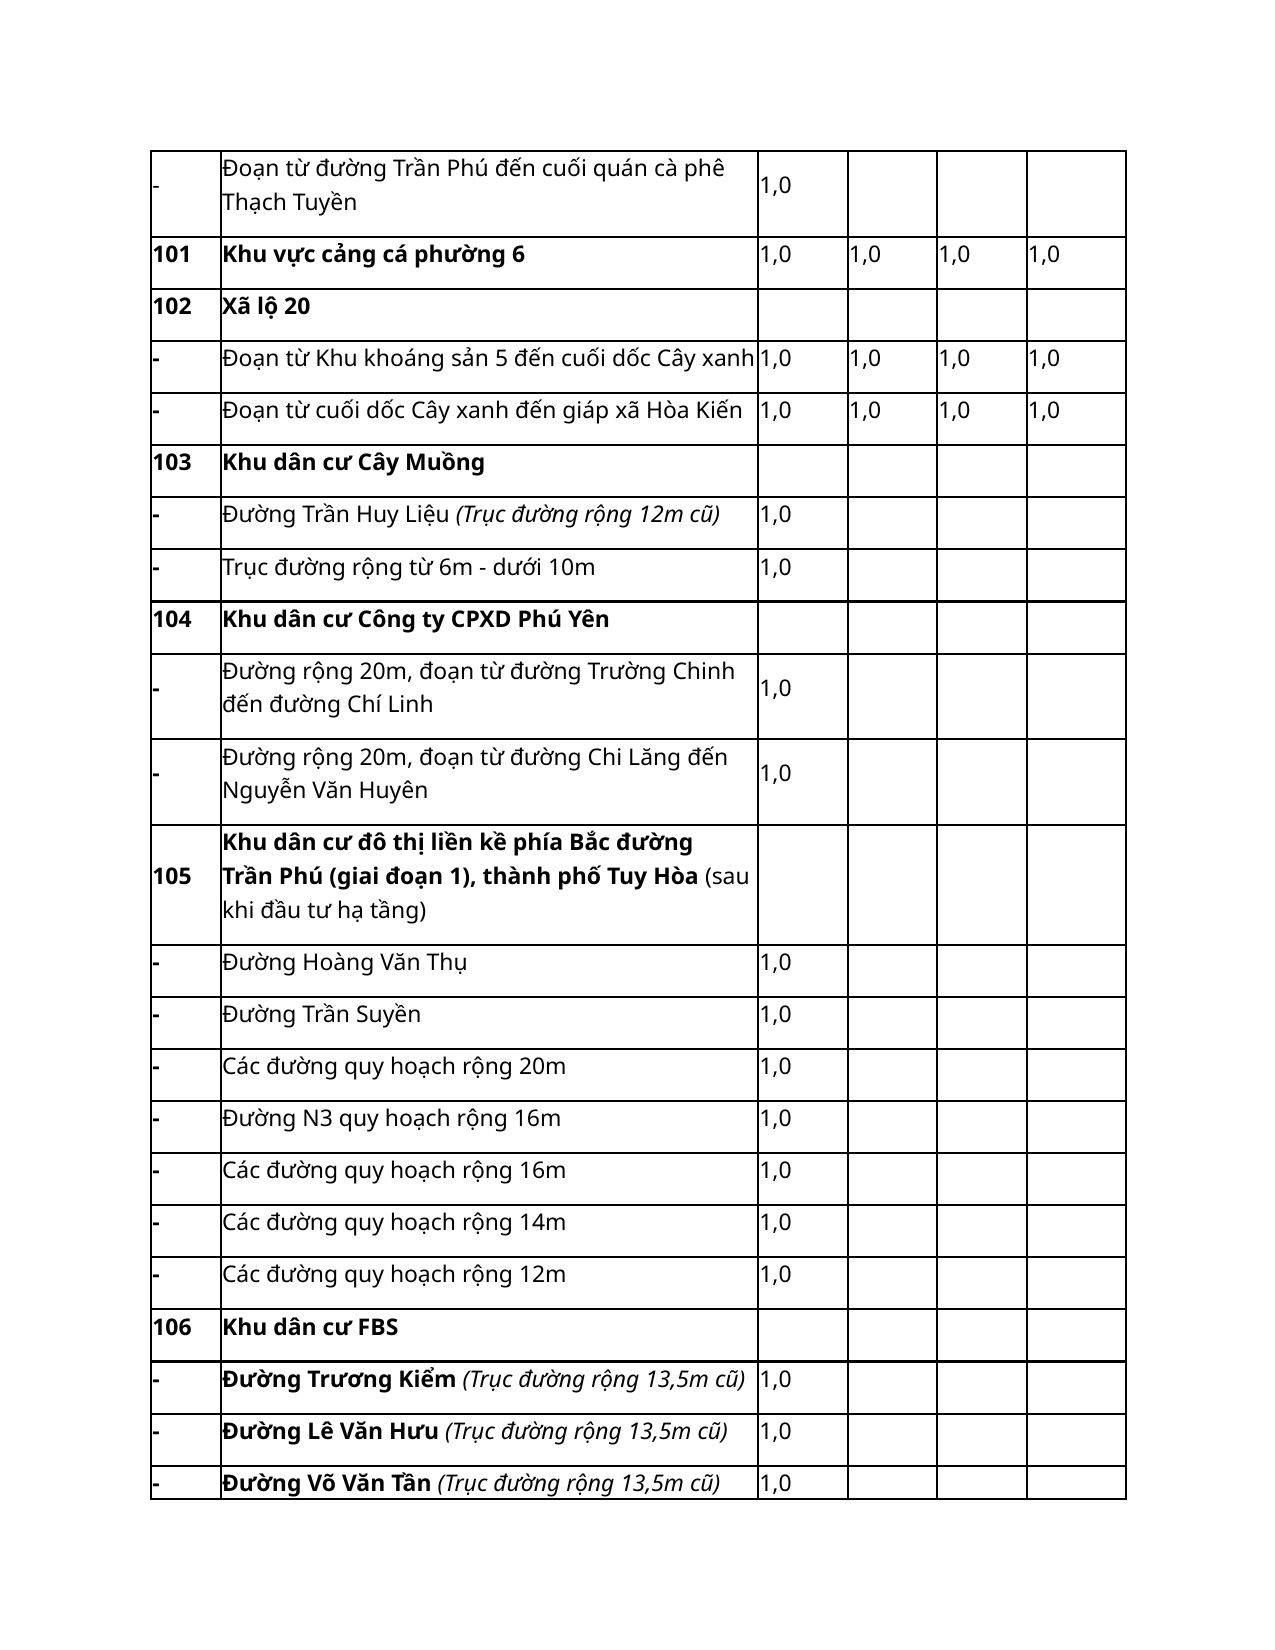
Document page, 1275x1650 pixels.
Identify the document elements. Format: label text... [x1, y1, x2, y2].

table_cell [849, 498, 936, 548]
table_cell Đoạn từ Khu khoáng sản 5 đến cuối dốc Cây xanh [222, 342, 757, 392]
table_cell [1028, 826, 1125, 944]
table_cell [759, 290, 847, 340]
table_cell - [152, 498, 220, 548]
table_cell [222, 1467, 757, 1498]
table_cell [938, 1467, 1026, 1498]
table_cell [849, 1154, 936, 1204]
table_cell Đoạn từ đường Trần Phú đến cuối quán cà phê Thạch Tuyền [222, 152, 757, 236]
table_cell [1028, 946, 1125, 996]
table_cell 1,0 [759, 550, 847, 600]
table_cell 1,0 [1028, 238, 1125, 288]
table_cell [849, 1467, 936, 1498]
table_cell 1,0 [759, 1467, 847, 1498]
table_cell [849, 446, 936, 496]
table_cell [1028, 498, 1125, 548]
table_cell - [152, 1206, 220, 1256]
table_cell 1,0 [759, 1154, 847, 1204]
table_cell [849, 550, 936, 600]
table_cell [1028, 1415, 1125, 1464]
table_cell [1028, 1310, 1125, 1360]
table_cell [1028, 550, 1125, 600]
table_cell Đường Lê Văn Hưu (Trục đường rộng 13,5m cũ) [222, 1415, 757, 1464]
table_cell [849, 1102, 936, 1152]
table_cell - [152, 946, 220, 996]
table_cell 1,0 [938, 238, 1026, 288]
table_cell [1028, 152, 1125, 236]
table_cell [1028, 1154, 1125, 1204]
table_cell [938, 1415, 1026, 1464]
table_cell [1028, 603, 1125, 652]
table_cell Các đường quy hoạch rộng 12m [222, 1258, 757, 1308]
table_cell 1,0 [759, 998, 847, 1048]
table_cell 105 [152, 826, 220, 944]
table_cell - [152, 740, 220, 824]
table_cell 1,0 [759, 1258, 847, 1308]
table_cell 1,0 [938, 394, 1026, 444]
table_cell - [152, 550, 220, 600]
table_cell 1,0 [759, 342, 847, 392]
table_cell [759, 446, 847, 496]
table_cell Đoạn từ cuối dốc Cây xanh đến giáp xã Hòa Kiến [222, 394, 757, 444]
table_cell 1,0 [759, 498, 847, 548]
table_cell Khu dân cư Cây Muồng [222, 446, 757, 496]
table_cell [1028, 1206, 1125, 1256]
table_cell 1,0 [759, 946, 847, 996]
table_cell 1,0 [759, 1415, 847, 1464]
table_cell 103 [152, 446, 220, 496]
table_cell 1,0 [849, 238, 936, 288]
table_cell [938, 740, 1026, 824]
table_cell [1028, 1258, 1125, 1308]
table_cell [938, 655, 1026, 738]
table_cell - [152, 998, 220, 1048]
table_cell [759, 826, 847, 944]
table_cell [938, 1154, 1026, 1204]
table_cell [938, 1310, 1026, 1360]
table_cell [938, 1258, 1026, 1308]
table_cell 1,0 [759, 1206, 847, 1256]
table_cell [1028, 1467, 1125, 1498]
table_cell [759, 1310, 847, 1360]
table_cell [938, 446, 1026, 496]
table_cell [1028, 290, 1125, 340]
table_cell Khu dân cư FBS [222, 1310, 757, 1360]
table_cell [938, 290, 1026, 340]
table_cell [938, 1206, 1026, 1256]
table_cell - [152, 1467, 220, 1498]
table_cell [938, 1050, 1026, 1100]
table_cell [1028, 655, 1125, 738]
table_cell Đường rộng 20m, đoạn từ đường Trường Chinh đến đường Chí Linh [222, 655, 757, 738]
table_cell [938, 152, 1026, 236]
table_cell [1028, 446, 1125, 496]
table_cell [1028, 740, 1125, 824]
table_cell [849, 1206, 936, 1256]
table_cell [938, 498, 1026, 548]
table_cell 101 [152, 238, 220, 288]
table_cell [1028, 1102, 1125, 1152]
table_cell Đường Trần Huy Liệu (Trục đường rộng 12m cũ) [222, 498, 757, 548]
table_cell [849, 1310, 936, 1360]
table_cell Các đường quy hoạch rộng 20m [222, 1050, 757, 1100]
table_cell - [152, 1363, 220, 1412]
table_cell [849, 1258, 936, 1308]
table_cell 1,0 [759, 238, 847, 288]
table_cell 1,0 [759, 655, 847, 738]
table_cell 1,0 [759, 740, 847, 824]
table_cell - [152, 394, 220, 444]
table_cell Các đường quy hoạch rộng 14m [222, 1206, 757, 1256]
table_cell 1,0 [759, 1102, 847, 1152]
table_cell Đường Hoàng Văn Thụ [222, 946, 757, 996]
table_cell Đường Trần Suyền [222, 998, 757, 1048]
table_cell 1,0 [938, 342, 1026, 392]
table_cell [849, 826, 936, 944]
table_cell [849, 1050, 936, 1100]
table_cell [938, 946, 1026, 996]
table_cell 1,0 [1028, 342, 1125, 392]
table_cell [849, 152, 936, 236]
table_cell 106 [152, 1310, 220, 1360]
table_cell - [152, 1415, 220, 1464]
table_cell - [152, 655, 220, 738]
table_cell - [152, 152, 220, 236]
table_cell 104 [152, 603, 220, 652]
table_cell - [152, 1102, 220, 1152]
table_cell [938, 826, 1026, 944]
table_cell Các đường quy hoạch rộng 16m [222, 1154, 757, 1204]
table_cell 1,0 [759, 152, 847, 236]
table_cell [1028, 1363, 1125, 1412]
table_cell 1,0 [759, 394, 847, 444]
table_cell - [152, 1154, 220, 1204]
table_cell [1028, 1050, 1125, 1100]
table_cell Khu vực cảng cá phường 6 [222, 238, 757, 288]
table_cell [849, 740, 936, 824]
table_cell [849, 603, 936, 652]
table_cell [849, 946, 936, 996]
table_cell 1,0 [759, 1050, 847, 1100]
table_cell - [152, 1258, 220, 1308]
table_cell 1,0 [759, 1363, 847, 1412]
table_cell - [152, 1050, 220, 1100]
table_cell [849, 655, 936, 738]
table_cell - [152, 342, 220, 392]
table_cell Đường Trương Kiểm (Trục đường rộng 13,5m cũ) [222, 1363, 757, 1412]
table_cell 102 [152, 290, 220, 340]
table_cell [938, 550, 1026, 600]
table_cell Khu dân cư đô thị liền kề phía Bắc đường Trần Phú (giai đoạn 1), thành phố Tuy Hòa (sau khi đầu tư hạ tầng) [222, 826, 757, 944]
table_cell [849, 998, 936, 1048]
table_cell [759, 603, 847, 652]
table_cell [849, 1415, 936, 1464]
table_cell [1028, 998, 1125, 1048]
table_cell [938, 603, 1026, 652]
table_cell Trục đường rộng từ 6m - dưới 10m [222, 550, 757, 600]
table_cell [938, 1102, 1026, 1152]
table_cell 1,0 [849, 394, 936, 444]
table_cell 1,0 [1028, 394, 1125, 444]
table_cell [849, 1363, 936, 1412]
table_cell [938, 1363, 1026, 1412]
table_cell Đường rộng 20m, đoạn từ đường Chi Lăng đến Nguyễn Văn Huyên [222, 740, 757, 824]
table_cell Đường N3 quy hoạch rộng 16m [222, 1102, 757, 1152]
table_cell 1,0 [849, 342, 936, 392]
table_cell [849, 290, 936, 340]
table_cell Xã lộ 20 [222, 290, 757, 340]
table_cell [938, 998, 1026, 1048]
table_cell Khu dân cư Công ty CPXD Phú Yên [222, 603, 757, 652]
